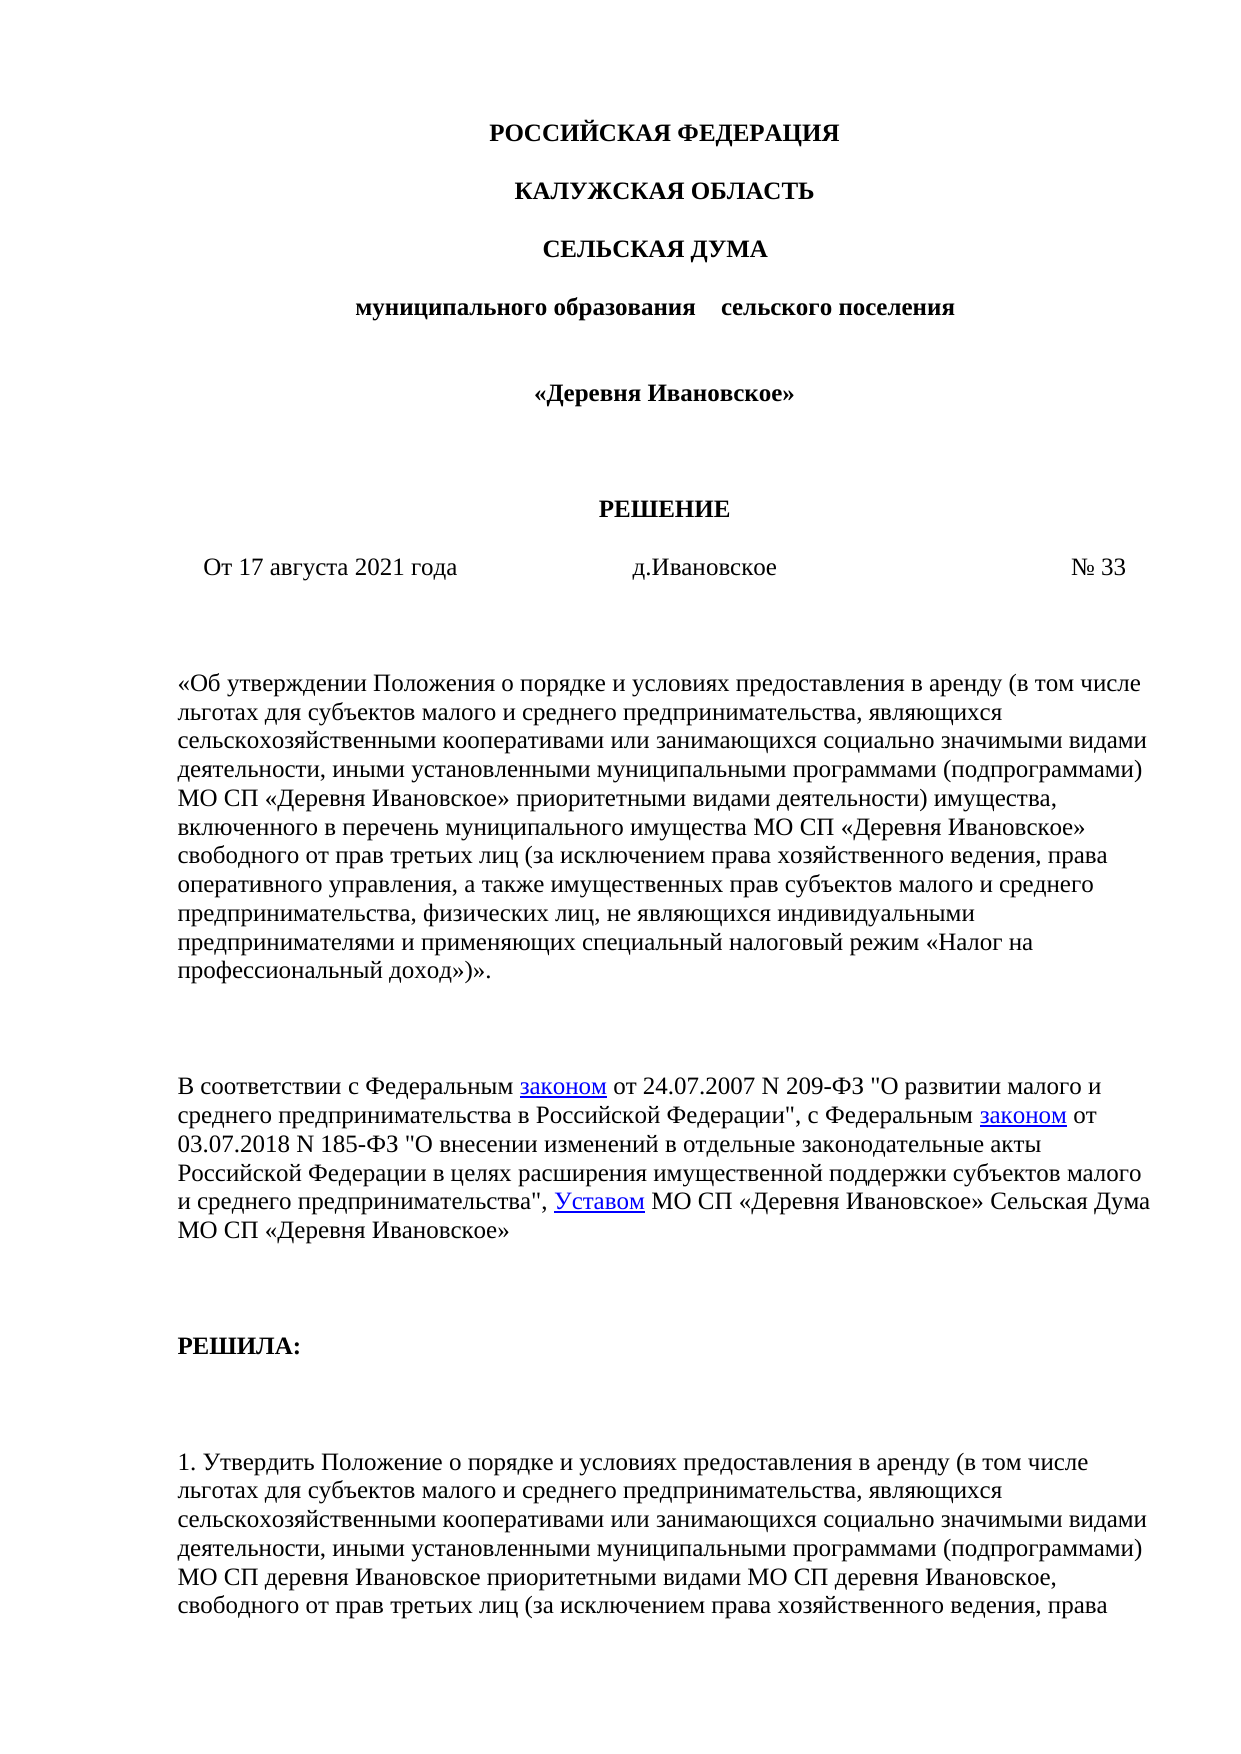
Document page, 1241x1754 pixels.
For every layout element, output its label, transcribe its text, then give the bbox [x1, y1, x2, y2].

text КАЛУЖСКАЯ ОБЛАСТЬ [177, 176, 1152, 205]
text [177, 1447, 1152, 1619]
text «Деревня Ивановское» [177, 350, 1152, 407]
text СЕЛЬСКАЯ ДУМА [177, 234, 1152, 263]
text РОССИЙСКАЯ ФЕДЕРАЦИЯ [177, 118, 1152, 147]
text муниципального образования сельского поселения [177, 292, 1152, 321]
text В соответствии с Федеральным законом от 24.07.2007 N 209-ФЗ "О развитии малого и среднего предпринимательства в Российской Федерации", с Федеральным законом от 03.07.2018 N 185-ФЗ "О внесении изменений в отдельные законодательные акты Российской Федерации в целях расширения имущественной поддержки субъектов малого и среднего предпринимательства", Уставом МО СП «Деревня Ивановское» Сельская Дума МО СП «Деревня Ивановское» [177, 1071, 1152, 1244]
text РЕШИЛА: [177, 1331, 1152, 1360]
text От 17 августа 2021 года д.Ивановское № 33 [177, 552, 1152, 581]
text РЕШЕНИЕ [177, 494, 1152, 523]
text «Об утверждении Положения о порядке и условиях предоставления в аренду (в том числе льготах для субъектов малого и среднего предпринимательства, являющихся сельскохозяйственными кооперативами или занимающихся социально значимыми видами деятельности, иными установленными муниципальными программами (подпрограммами) МО СП «Деревня Ивановское» приоритетными видами деятельности) имущества, включенного в перечень муниципального имущества МО СП «Деревня Ивановское» свободного от прав третьих лиц (за исключением права хозяйственного ведения, права оперативного управления, а также имущественных прав субъектов малого и среднего предпринимательства, физических лиц, не являющихся индивидуальными предпринимателями и применяющих специальный налоговый режим «Налог на профессиональный доход»)». [177, 668, 1152, 984]
